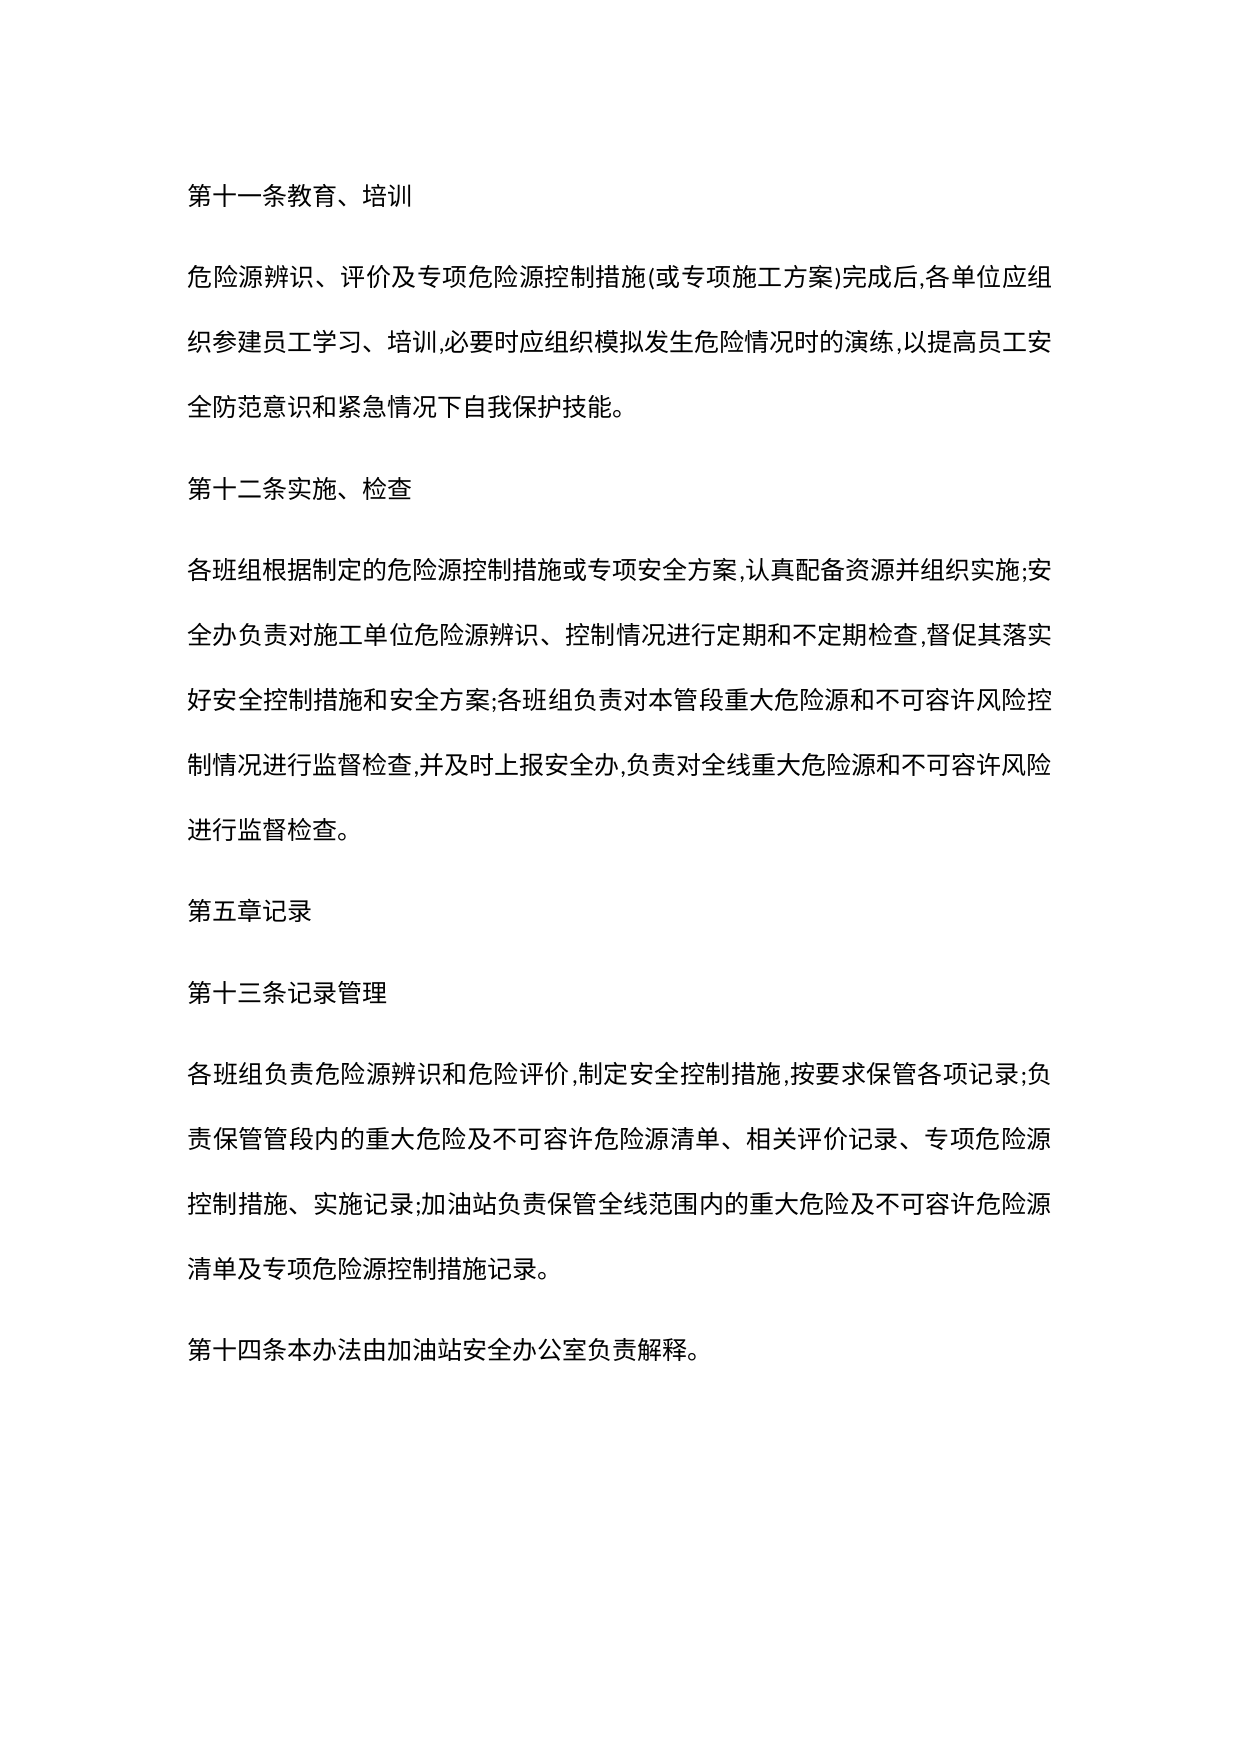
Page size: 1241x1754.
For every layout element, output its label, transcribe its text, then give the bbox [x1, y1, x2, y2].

text 各班组根据制定的危险源控制措施或专项安全方案,认真配备资源并组织实施;安全办负责对施工单位危险源辨识、控制情况进行定期和不定期检查,督促其落实好安全控制措施和安全方案;各班组负责对本管段重大危险源和不可容许风险控制情况进行监督检查,并及时上报安全办,负责对全线重大危险源和不可容许风险进行监督检查。 [187, 536, 1053, 861]
text 第十四条本办法由加油站安全办公室负责解释。 [187, 1316, 1053, 1381]
text 第五章记录 [187, 877, 1053, 942]
text 第十一条教育、培训 [187, 162, 1053, 227]
text 第十二条实施、检查 [187, 455, 1053, 520]
text 第十三条记录管理 [187, 959, 1053, 1024]
text 危险源辨识、评价及专项危险源控制措施(或专项施工方案)完成后,各单位应组织参建员工学习、培训,必要时应组织模拟发生危险情况时的演练,以提高员工安全防范意识和紧急情况下自我保护技能。 [187, 243, 1053, 438]
text 各班组负责危险源辨识和危险评价,制定安全控制措施,按要求保管各项记录;负责保管管段内的重大危险及不可容许危险源清单、相关评价记录、专项危险源控制措施、实施记录;加油站负责保管全线范围内的重大危险及不可容许危险源清单及专项危险源控制措施记录。 [187, 1040, 1053, 1300]
